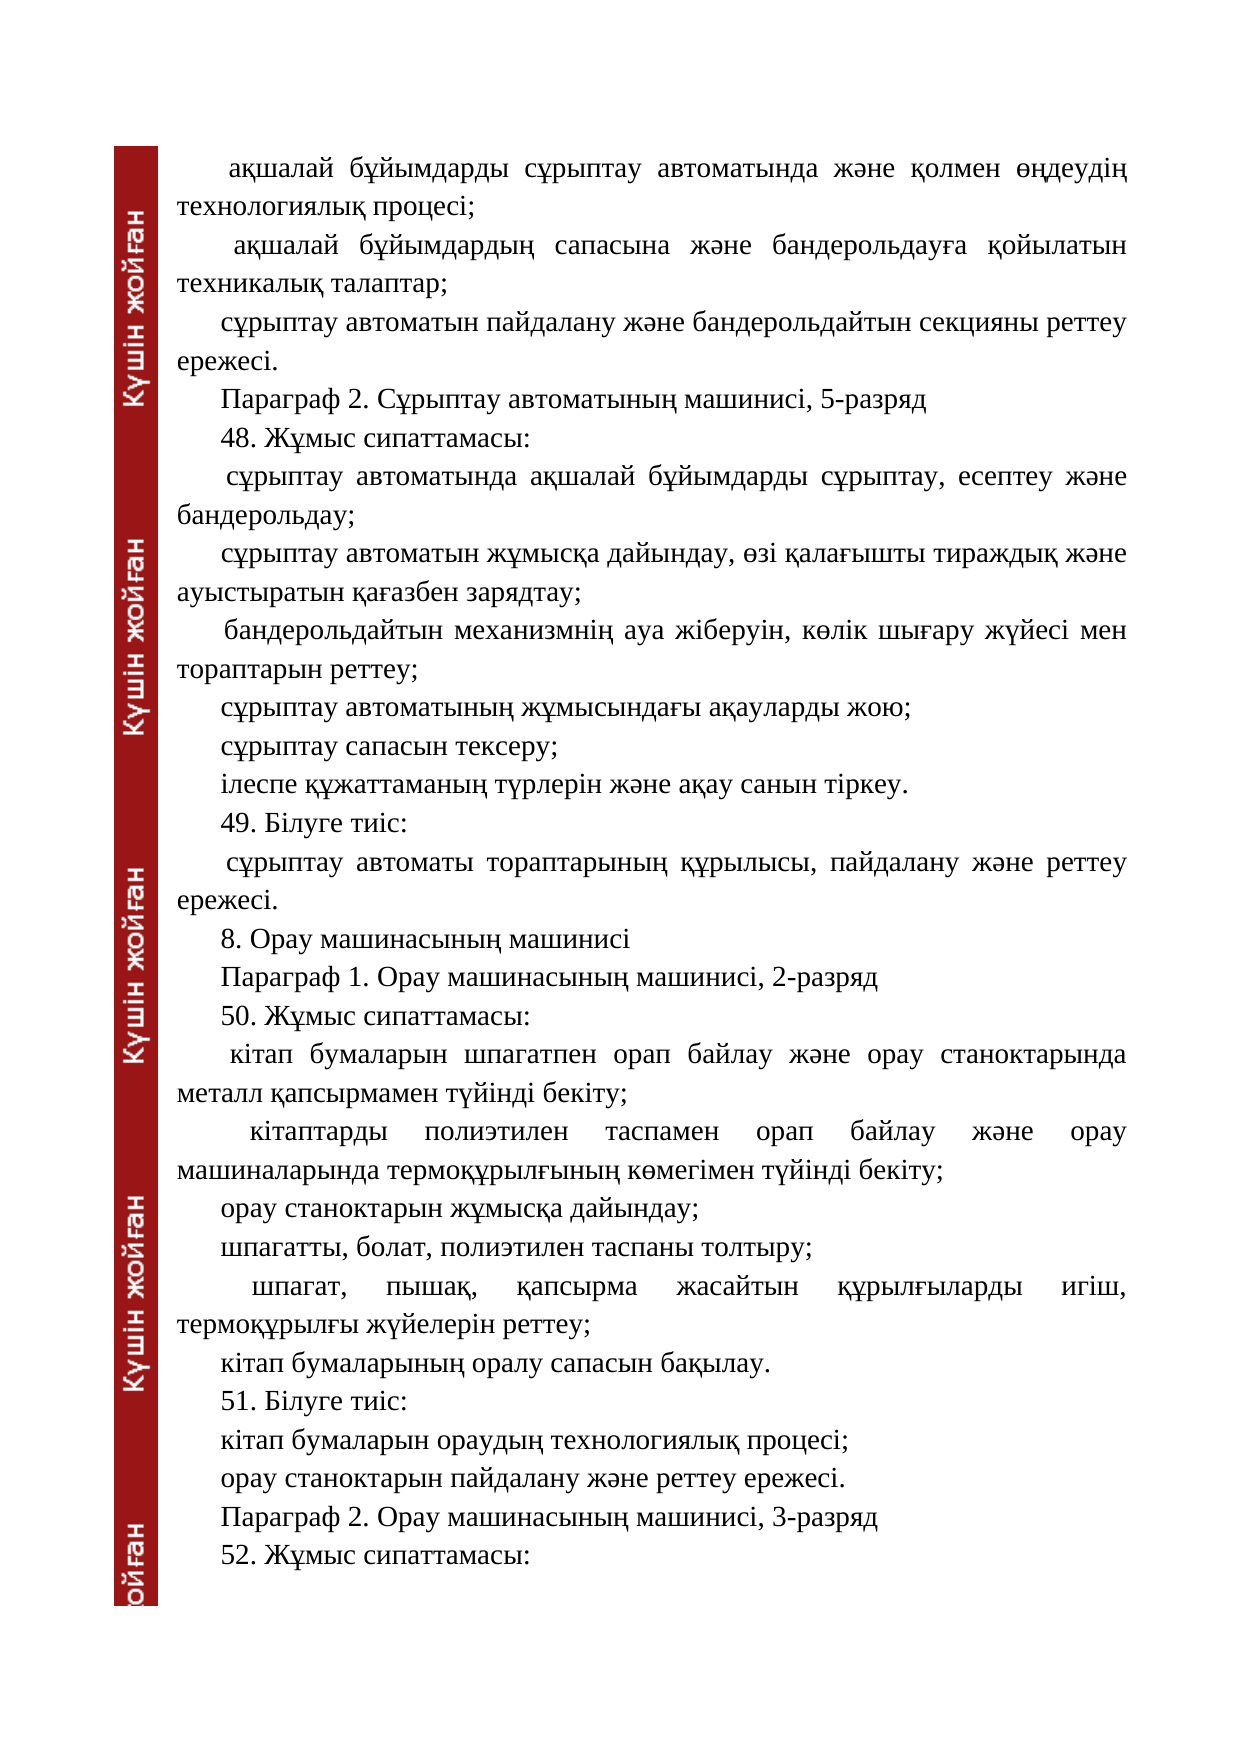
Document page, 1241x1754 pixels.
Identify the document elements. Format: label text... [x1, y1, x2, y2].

text 50. Жұмыс сипаттамасы: [112, 998, 1128, 1031]
text кітап бумаларын шпагатпен орап байлау және орау станоктарында металл қапсырмамен түйінді бекіту; [112, 1036, 1128, 1108]
picture [114, 954, 158, 959]
picture [114, 1571, 158, 1606]
text сұрыптау автоматын жұмысқа дайындау, өзі қалағышты тираждық және ауыстыратын қағазбен зарядтау; [112, 535, 1128, 607]
picture [114, 839, 158, 844]
text ілеспе құжаттаманың түрлерін және ақау санын тіркеу. [112, 767, 1128, 800]
text кітаптарды полиэтилен таспамен орап байлау және орау машиналарында термоқұрылғының көмегімен түйінді бекіту; [112, 1113, 1128, 1186]
picture [114, 415, 158, 420]
picture [114, 1186, 158, 1191]
text 8. Орау машинасының машинисі [112, 921, 1128, 954]
picture [114, 684, 158, 689]
text шпагат, пышақ, қапсырма жасайтын құрылғыларды игіш, термоқұрылғы жүйелерін реттеу; [112, 1268, 1128, 1340]
text сұрыптау автоматы тораптарының құрылысы, пайдалану және реттеу ережесі. [112, 844, 1128, 916]
text Параграф 2. Сұрыптау автоматының машинисі, 5-разряд [112, 381, 1128, 415]
picture [114, 1340, 158, 1345]
picture [114, 146, 158, 150]
picture [114, 1378, 158, 1383]
picture [114, 800, 158, 805]
picture [114, 762, 158, 767]
picture [114, 299, 158, 304]
text ақшалай бұйымдардың сапасына және бандерольдауға қойылатын техникалық талаптар; [112, 227, 1128, 299]
text кітап бумаларының оралу сапасын бақылау. [112, 1345, 1128, 1378]
text сұрыптау автоматында ақшалай бұйымдарды сұрыптау, есептеу және бандерольдау; [112, 458, 1128, 530]
picture [114, 1263, 158, 1268]
text сұрыптау автоматын пайдалану және бандерольдайтын секцияны реттеу ережесі. [112, 304, 1128, 376]
text сұрыптау сапасын тексеру; [112, 728, 1128, 762]
text 49. Білуге тиіс: [112, 805, 1128, 839]
picture [114, 1494, 158, 1499]
picture [114, 1532, 158, 1537]
picture [114, 1455, 158, 1460]
text ақшалай бұйымдарды сұрыптау автоматында және қолмен өңдеудің технологиялық процесі; [112, 150, 1128, 222]
text орау станоктарын жұмысқа дайындау; [112, 1191, 1128, 1224]
text 48. Жұмыс сипаттамасы: [112, 420, 1128, 453]
picture [114, 916, 158, 921]
text Параграф 2. Орау машинасының машинисі, 3-разряд [112, 1499, 1128, 1532]
picture [114, 1108, 158, 1113]
picture [114, 453, 158, 458]
picture [114, 993, 158, 998]
text сұрыптау автоматының жұмысындағы ақауларды жою; [112, 689, 1128, 723]
picture [114, 723, 158, 728]
picture [114, 1224, 158, 1229]
picture [114, 1031, 158, 1036]
picture [114, 376, 158, 381]
picture [114, 1417, 158, 1422]
text орау станоктарын пайдалану және реттеу ережесі. [112, 1460, 1128, 1494]
text шпагатты, болат, полиэтилен таспаны толтыру; [112, 1229, 1128, 1263]
text 52. Жұмыс сипаттамасы: [112, 1537, 1128, 1571]
text 51. Білуге тиіс: [112, 1383, 1128, 1417]
picture [114, 530, 158, 535]
text Параграф 1. Орау машинасының машинисі, 2-разряд [112, 959, 1128, 993]
picture [114, 222, 158, 227]
picture [114, 607, 158, 612]
text кітап бумаларын ораудың технологиялық процесі; [112, 1422, 1128, 1455]
text бандерольдайтын механизмнің ауа жіберуін, көлік шығару жүйесі мен тораптарын реттеу; [112, 612, 1128, 684]
